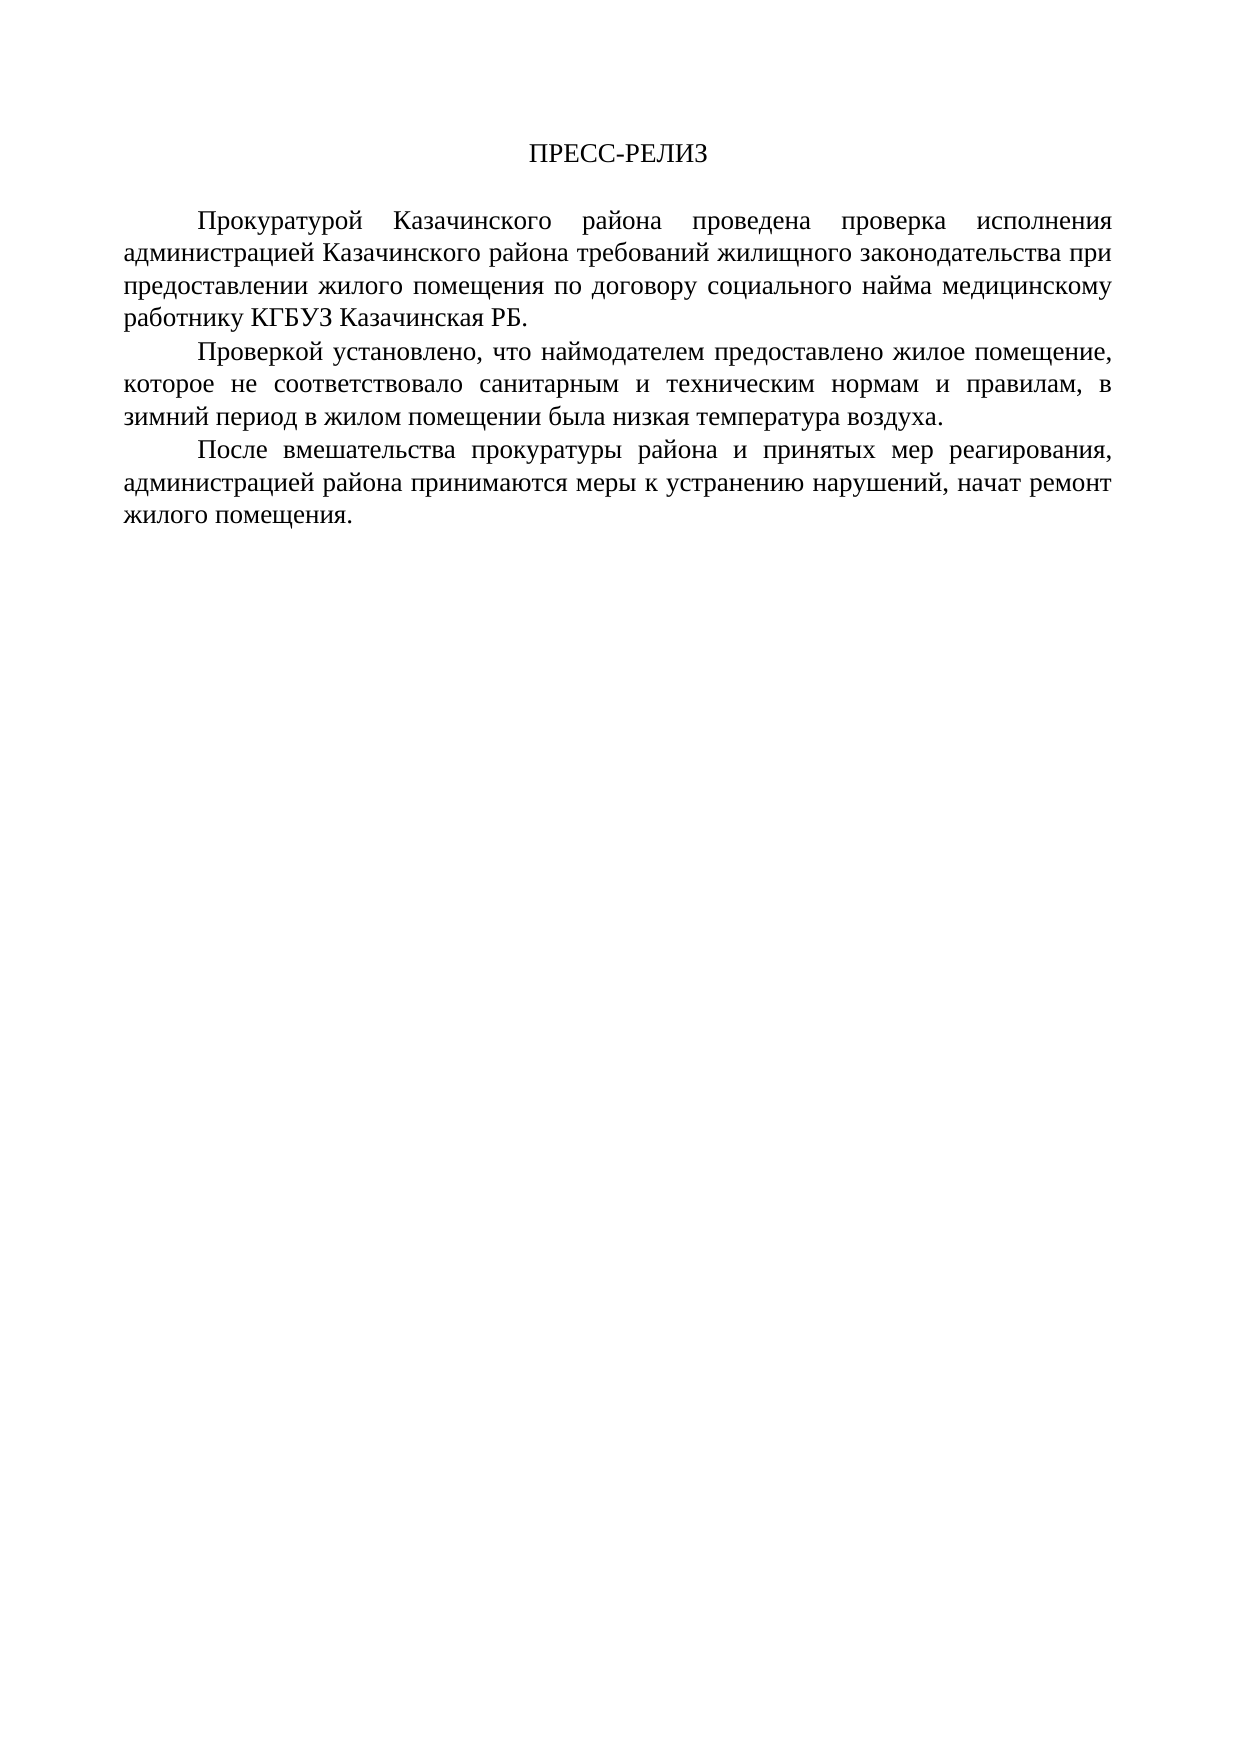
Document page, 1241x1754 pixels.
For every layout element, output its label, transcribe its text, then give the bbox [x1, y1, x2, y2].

text ПРЕСС-РЕЛИЗ [123, 137, 1113, 168]
text После вмешательства прокуратуры района и принятых мер реагирования, администрацией района принимаются меры к устранению нарушений, начат ремонт жилого помещения. [123, 433, 1113, 529]
text Прокуратурой Казачинского района проведена проверка исполнения администрацией Казачинского района требований жилищного законодательства при предоставлении жилого помещения по договору социального найма медицинскому работнику КГБУЗ Казачинская РБ. [123, 204, 1113, 333]
text Проверкой установлено, что наймодателем предоставлено жилое помещение, которое не соответствовало санитарным и техническим нормам и правилам, в зимний период в жилом помещении была низкая температура воздуха. [123, 335, 1113, 431]
